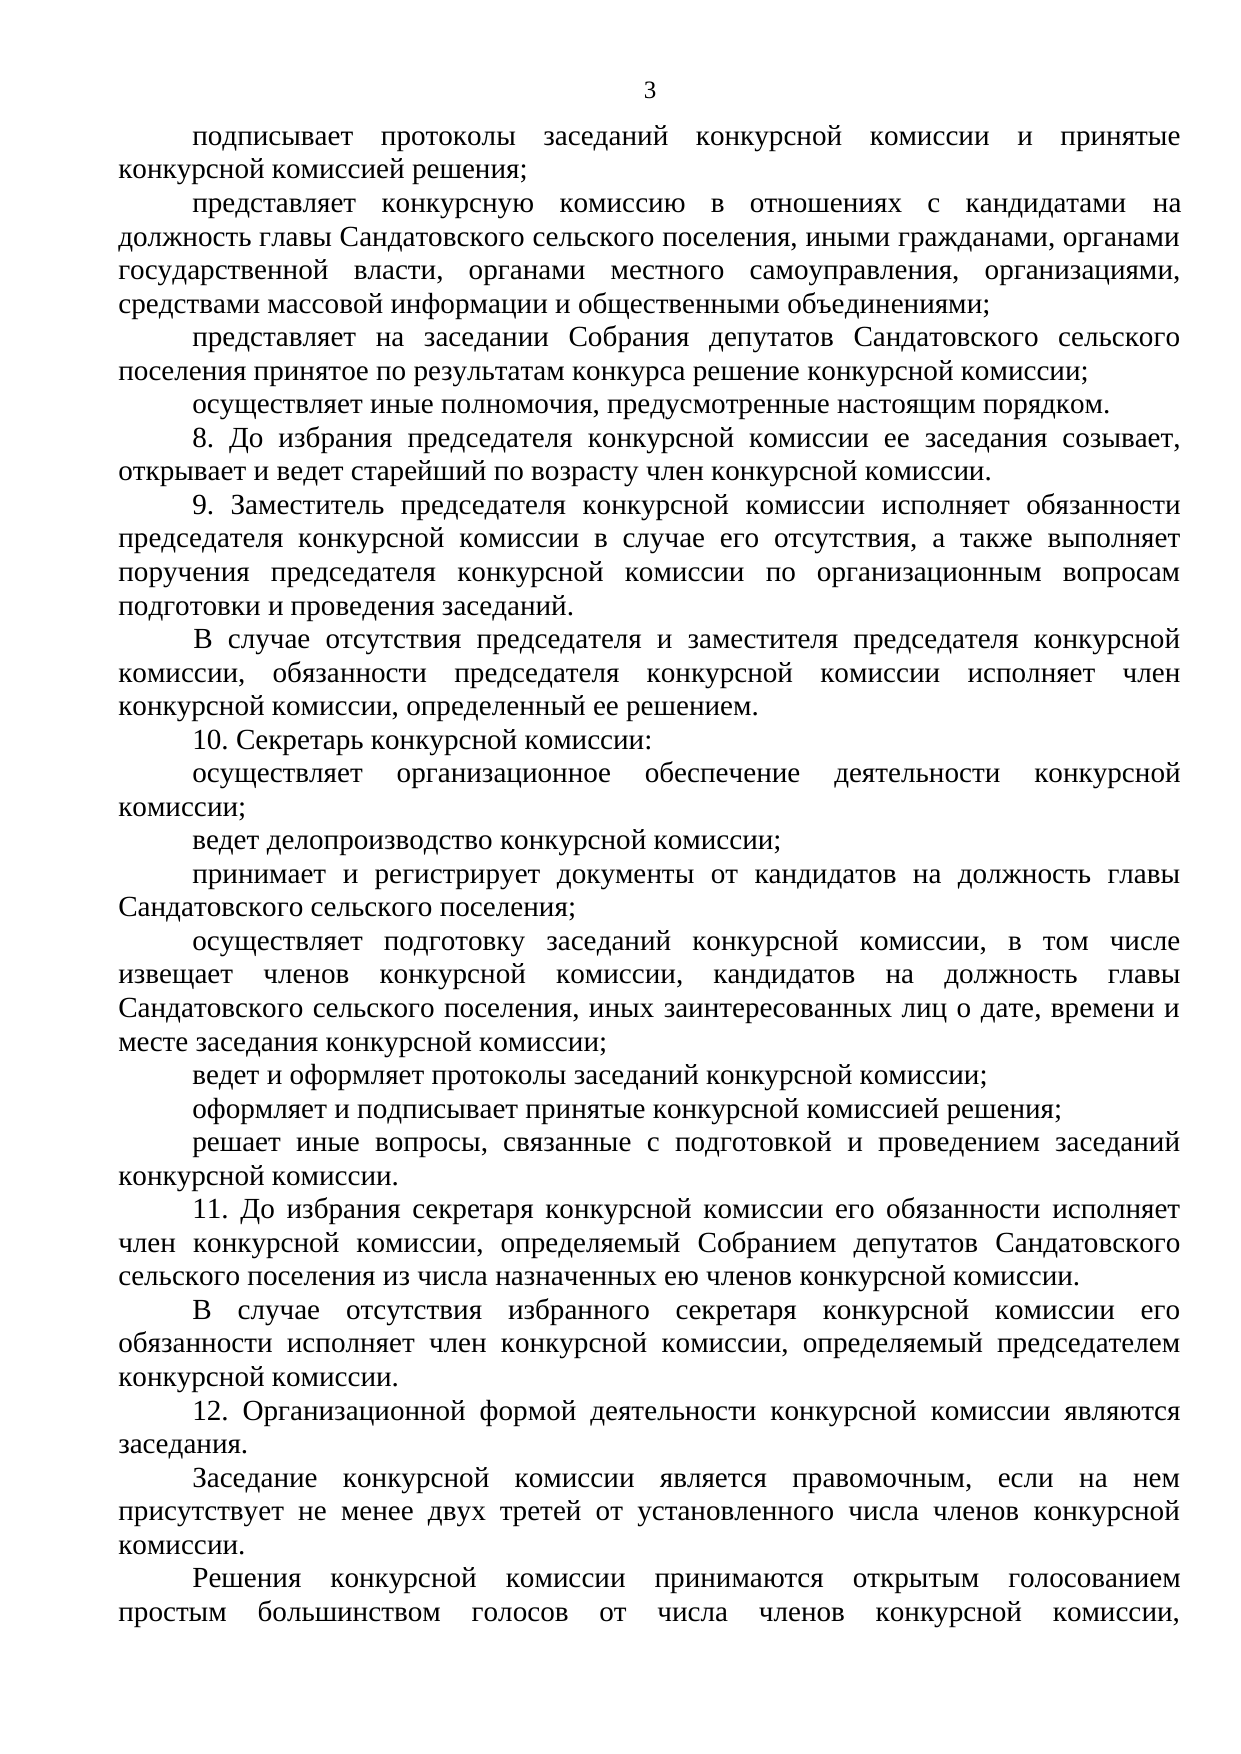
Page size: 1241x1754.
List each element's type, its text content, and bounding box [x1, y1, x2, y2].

text представляет на заседании Собрания депутатов Сандатовского сельского поселения принятое по результатам конкурса решение конкурсной комиссии; [118, 319, 1181, 386]
text решает иные вопросы, связанные с подготовкой и проведением заседаний конкурсной комиссии. [118, 1124, 1181, 1191]
text осуществляет иные полномочия, предусмотренные настоящим порядком. [118, 386, 1181, 420]
text Заседание конкурсной комиссии является правомочным, если на нем присутствует не менее двух третей от установленного числа членов конкурсной комиссии. [118, 1460, 1181, 1560]
text принимает и регистрирует документы от кандидатов на должность главы Сандатовского сельского поселения; [118, 856, 1181, 923]
text оформляет и подписывает принятые конкурсной комиссией решения; [118, 1091, 1181, 1124]
text В случае отсутствия председателя и заместителя председателя конкурсной комиссии, обязанности председателя конкурсной комиссии исполняет член конкурсной комиссии, определенный ее решением. [118, 621, 1181, 722]
text 8. До избрания председателя конкурсной комиссии ее заседания созывает, открывает и ведет старейший по возрасту член конкурсной комиссии. [118, 420, 1181, 487]
text осуществляет организационное обеспечение деятельности конкурсной комиссии; [118, 755, 1181, 822]
text 11. До избрания секретаря конкурсной комиссии его обязанности исполняет член конкурсной комиссии, определяемый Собранием депутатов Сандатовского сельского поселения из числа назначенных ею членов конкурсной комиссии. [118, 1191, 1181, 1292]
text 9. Заместитель председателя конкурсной комиссии исполняет обязанности председателя конкурсной комиссии в случае его отсутствия, а также выполняет поручения председателя конкурсной комиссии по организационным вопросам подготовки и проведения заседаний. [118, 487, 1181, 621]
text 10. Секретарь конкурсной комиссии: [118, 722, 1181, 755]
text ведет и оформляет протоколы заседаний конкурсной комиссии; [118, 1057, 1181, 1091]
text осуществляет подготовку заседаний конкурсной комиссии, в том числе извещает членов конкурсной комиссии, кандидатов на должность главы Сандатовского сельского поселения, иных заинтересованных лиц о дате, времени и месте заседания конкурсной комиссии; [118, 923, 1181, 1057]
text ведет делопроизводство конкурсной комиссии; [118, 822, 1181, 856]
text подписывает протоколы заседаний конкурсной комиссии и принятые конкурсной комиссией решения; [118, 118, 1181, 185]
text 12. Организационной формой деятельности конкурсной комиссии являются заседания. [118, 1393, 1181, 1460]
text В случае отсутствия избранного секретаря конкурсной комиссии его обязанности исполняет член конкурсной комиссии, определяемый председателем конкурсной комиссии. [118, 1292, 1181, 1393]
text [118, 1560, 1181, 1627]
text представляет конкурсную комиссию в отношениях с кандидатами на должность главы Сандатовского сельского поселения, иными гражданами, органами государственной власти, органами местного самоуправления, организациями, средствами массовой информации и общественными объединениями; [118, 185, 1181, 319]
